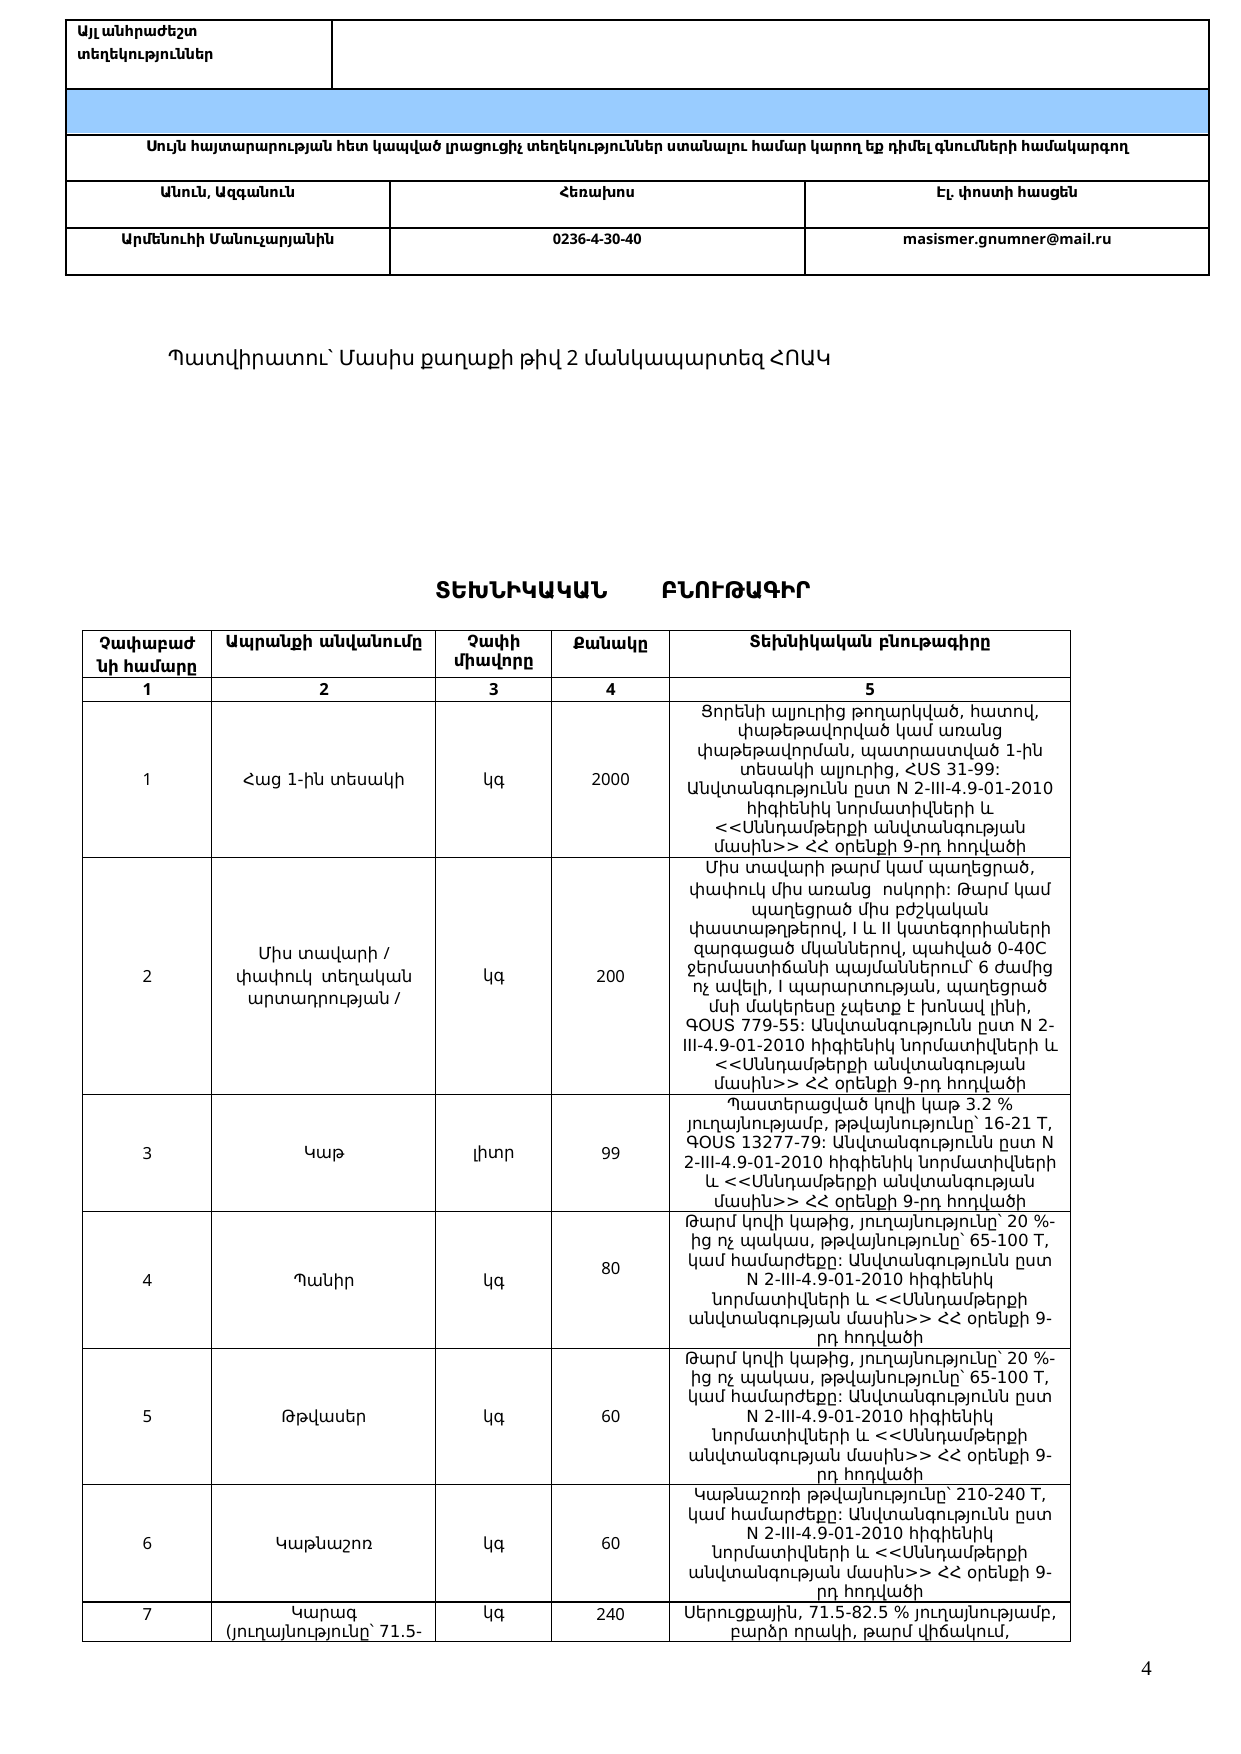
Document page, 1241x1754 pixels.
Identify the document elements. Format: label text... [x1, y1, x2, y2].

table_cell Պանիր [212, 1212, 435, 1347]
table_cell Հեռախոս [391, 182, 804, 227]
table_cell կգ [436, 1603, 551, 1641]
table_cell Կաթ [212, 1095, 435, 1211]
table_cell կգ [436, 702, 551, 857]
table_cell masismer.gnumner@mail.ru [806, 229, 1208, 273]
text ՏԵԽՆԻԿԱԿԱՆ ԲՆՈՒԹԱԳԻՐ [94, 574, 1152, 605]
table_cell 7 [83, 1603, 211, 1641]
table_cell 1 [83, 702, 211, 857]
table_cell կգ [436, 1349, 551, 1484]
table_cell Այլ անհրաժեշտ տեղեկություններ [67, 21, 331, 88]
table_cell 5 [670, 678, 1070, 701]
table_cell Սույն հայտարարության հետ կապված լրացուցիչ տեղեկություններ ստանալու համար կարող եք դիմել գնումների համակարգող [67, 136, 1208, 180]
table_cell 0236-4-30-40 [391, 229, 804, 273]
table_cell 200 [552, 858, 669, 1093]
table_cell 5 [83, 1349, 211, 1484]
table_header Քանակը [552, 631, 669, 677]
table_cell 240 [552, 1603, 669, 1641]
table_cell Պաստերացված կովի կաթ 3.2 % յուղայնությամբ, թթվայնությունը՝ 16-21 T, ԳՕՍՏ 13277-79: Անվտանգությունն ըստ N 2-III-4.9-01-2010 հիգիենիկ նորմատիվների և <<Սննդամթերքի անվտանգության մասին>> ՀՀ օրենքի 9-րդ հոդվածի [670, 1095, 1070, 1211]
table_cell 99 [552, 1095, 669, 1211]
table_cell 6 [83, 1485, 211, 1601]
table_header Չափի միավորը [436, 631, 551, 677]
table_header Տեխնիկական բնութագիրը [670, 631, 1070, 677]
table_cell Կաթնաշոռի թթվայնությունը՝ 210-240 T, կամ համարժեքը: Անվտանգությունն ըստ N 2-III-4.9-01-2010 հիգիենիկ նորմատիվների և <<Սննդամթերքի անվտանգության մասին>> ՀՀ օրենքի 9-րդ հոդվածի [670, 1485, 1070, 1601]
table_cell Թարմ կովի կաթից, յուղայնությունը՝ 20 %-ից ոչ պակաս, թթվայնությունը՝ 65-100 T, կամ համարժեքը: Անվտանգությունն ըստ N 2-III-4.9-01-2010 հիգիենիկ նորմատիվների և <<Սննդամթերքի անվտանգության մասին>> ՀՀ օրենքի 9-րդ հոդվածի [670, 1349, 1070, 1484]
table_cell Ցորենի ալյուրից թողարկված, հատով, փաթեթավորված կամ առանց փաթեթավորման, պատրաստված 1-ին տեսակի ալյուրից, ՀՍՏ 31-99: Անվտանգությունն ըստ N 2-III-4.9-01-2010 հիգիենիկ նորմատիվների և <<Սննդամթերքի անվտանգության մասին>> ՀՀ օրենքի 9-րդ հոդվածի [670, 702, 1070, 857]
table_cell 4 [552, 678, 669, 701]
table_cell 80 [552, 1212, 669, 1347]
table_cell Արմենուհի Մանուչարյանին [67, 229, 389, 273]
table_cell Անուն, Ազգանուն [67, 182, 389, 227]
table_cell 3 [83, 1095, 211, 1211]
text Պատվիրատու` Մասիս քաղաքի թիվ 2 մանկապարտեզ ՀՈԱԿ [94, 343, 1152, 372]
table_cell Հաց 1-ին տեսակի [212, 702, 435, 857]
table_cell լիտր [436, 1095, 551, 1211]
table_cell կգ [436, 1212, 551, 1347]
table_header Չափաբաժնի համարը [83, 631, 211, 677]
table_cell [333, 21, 1208, 88]
table_cell Թթվասեր [212, 1349, 435, 1484]
table_cell 2 [212, 678, 435, 701]
table_cell կգ [436, 858, 551, 1093]
table_cell Միս տավարի թարմ կամ պաղեցրած, փափուկ միս առանց ոսկորի: Թարմ կամ պաղեցրած միս բժշկական փաստաթղթերով, I և II կատեգորիաների զարգացած մկաններով, պահված 0- ջերմաստիճանի պայմաններում՝ 6 ժամից ոչ ավելի, I պարարտության, պաղեցրած մսի մակերեսը չպետք է խոնավ լինի, ԳՕՍՏ 779-55: Անվտանգությունն ըստ N 2-III-4.9-01-2010 հիգիենիկ նորմատիվների և <<Սննդամթերքի անվտանգության մասին>> ՀՀ օրենքի 9-րդ հոդվածի [670, 858, 1070, 1093]
table_cell 2 [83, 858, 211, 1093]
table_cell Կաթնաշոռ [212, 1485, 435, 1601]
table_header Ապրանքի անվանումը [212, 631, 435, 677]
table_cell 2000 [552, 702, 669, 857]
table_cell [212, 1603, 435, 1641]
table_cell 3 [436, 678, 551, 701]
table_cell կգ [436, 1485, 551, 1601]
table_cell Թարմ կովի կաթից, յուղայնությունը՝ 20 %-ից ոչ պակաս, թթվայնությունը՝ 65-100 T, կամ համարժեքը: Անվտանգությունն ըստ N 2-III-4.9-01-2010 հիգիենիկ նորմատիվների և <<Սննդամթերքի անվտանգության մասին>> ՀՀ օրենքի 9-րդ հոդվածի [670, 1212, 1070, 1347]
table_cell 4 [83, 1212, 211, 1347]
table_cell Միս տավարի / փափուկ տեղական արտադրության / [212, 858, 435, 1093]
table_cell 60 [552, 1349, 669, 1484]
table_cell Էլ. փոստի հասցեն [806, 182, 1208, 227]
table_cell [670, 1603, 1070, 1641]
table_cell 1 [83, 678, 211, 701]
table_cell [67, 90, 1208, 133]
table_cell 60 [552, 1485, 669, 1601]
